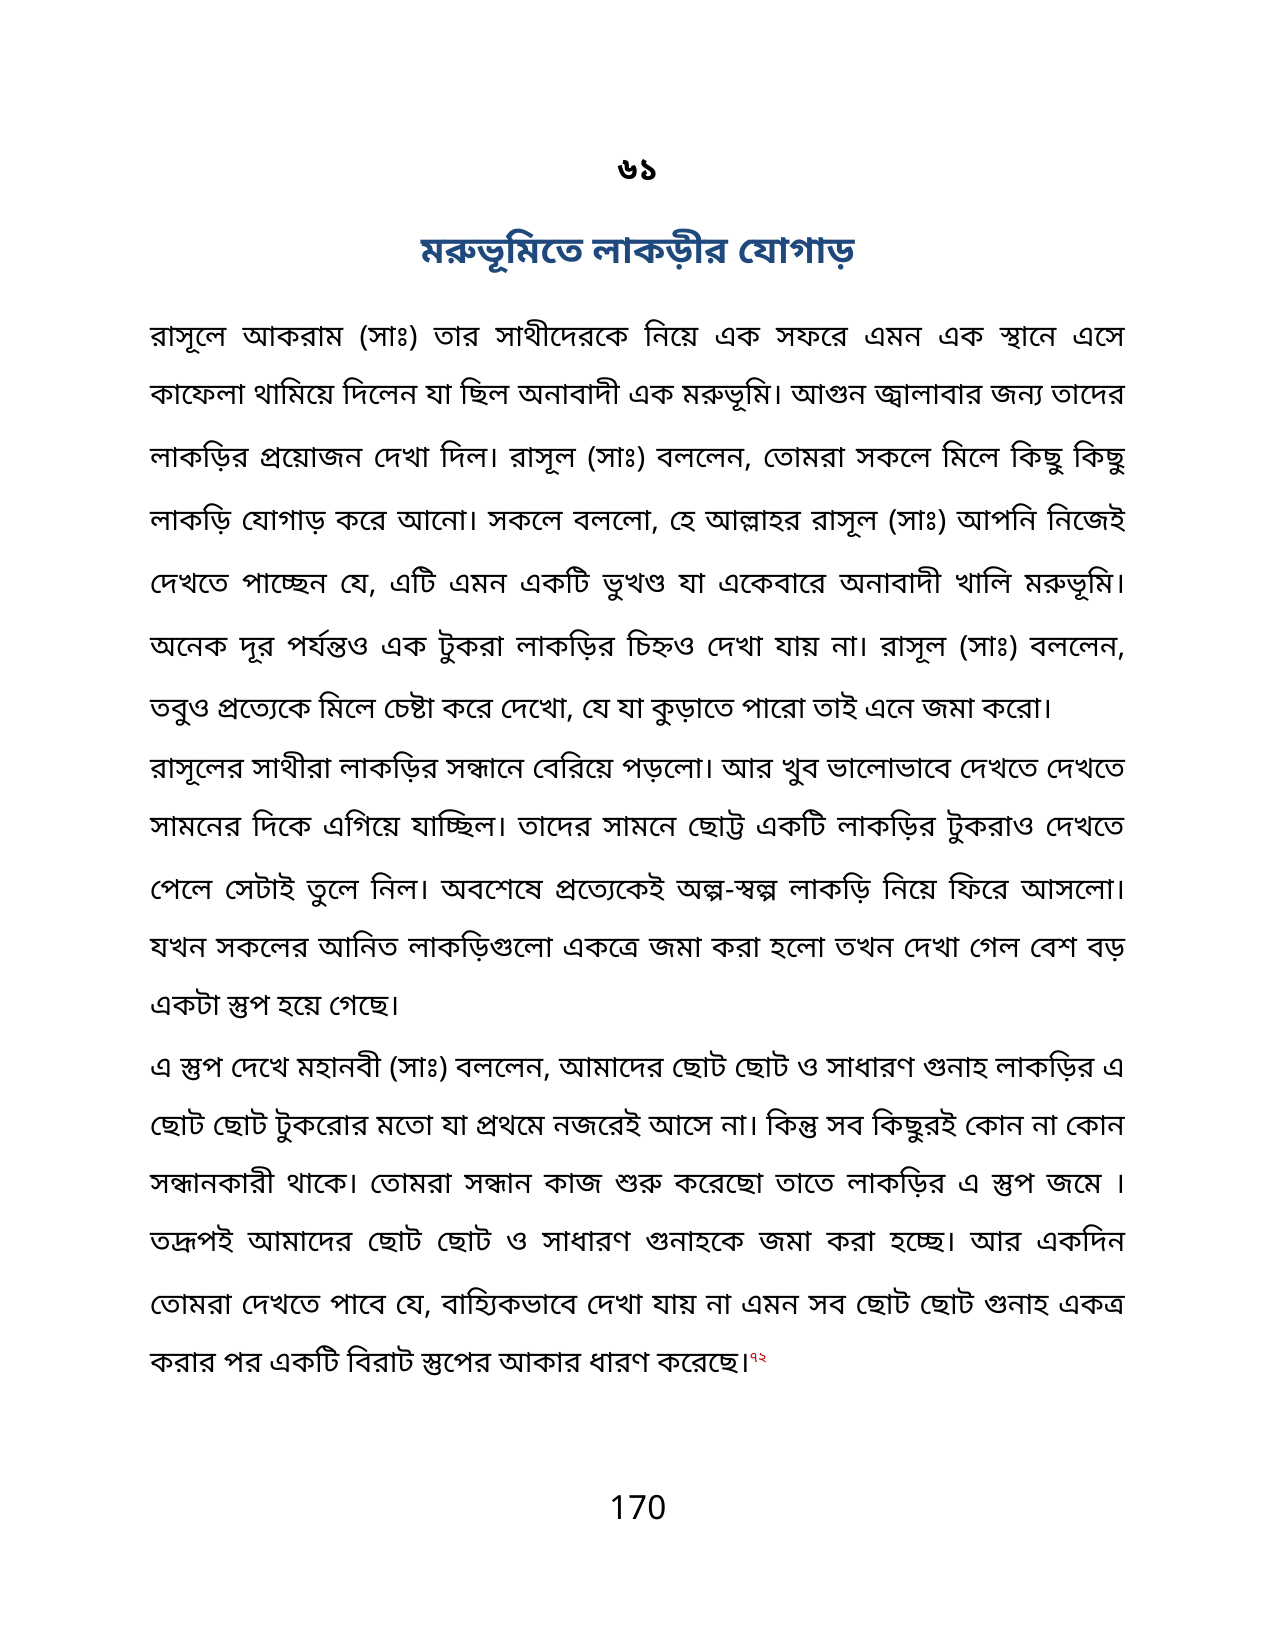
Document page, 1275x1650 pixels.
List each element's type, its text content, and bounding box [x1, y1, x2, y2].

text রাসূলের সাথীরা লাকড়ির সন্ধানে বেরিয়ে পড়লো। আর খুব ভালোভাবে দেখতে দেখতে সামনের দিকে এগিয়ে যাচ্ছিল। তাদের সামনে ছোট্ট একটি লাকড়ির টুকরাও দেখতে পেলে সেটাই তুলে নিল। অবশেষে প্রত্যেকেই অল্প-স্বল্প লাকড়ি নিয়ে ফিরে আসলো। যখন সকলের আনিত লাকড়িগুলো একত্রে জমা করা হলো তখন দেখা গেল বেশ বড় একটা স্তুপ হয়ে গেছে। [150, 752, 1125, 1027]
text রাসূলে আকরাম (সাঃ) তার সাথীদেরকে নিয়ে এক সফরে এমন এক স্থানে এসে কাফেলা থামিয়ে দিলেন যা ছিল অনাবাদী এক মরুভূমি। আগুন জ্বালাবার জন্য তাদের লাকড়ির প্রয়োজন দেখা দিল। রাসূল (সাঃ) বললেন, তোমরা সকলে মিলে কিছু কিছু লাকড়ি যোগাড় করে আনো। সকলে বললো, হে আল্লাহর রাসূল (সাঃ) আপনি নিজেই দেখতে পাচ্ছেন যে, এটি এমন একটি ভুখণ্ড যা একেবারে অনাবাদী খালি মরুভূমি। অনেক দূর পর্যন্তও এক টুকরা লাকড়ির চিহ্নও দেখা যায় না। রাসূল (সাঃ) বললেন, তবুও প্রত্যেকে মিলে চেষ্টা করে দেখো, যে যা কুড়াতে পারো তাই এনে জমা করো। [150, 316, 1125, 731]
text এ স্তুপ দেখে মহানবী (সাঃ) বললেন, আমাদের ছোট ছোট ও সাধারণ গুনাহ লাকড়ির এ ছোট ছোট টুকরোর মতো যা প্রথমে নজরেই আসে না। কিন্তু সব কিছুরই কোন না কোন সন্ধানকারী থাকে। তোমরা সন্ধান কাজ শুরু করেছো তাতে লাকড়ির এ স্তুপ জমে ।তদ্রূপই আমাদের ছোট ছোট ও সাধারণ গুনাহকে জমা করা হচ্ছে। আর একদিন তোমরা দেখতে পাবে যে, বাহ্যিকভাবে দেখা যায় না এমন সব ছোট ছোট গুনাহ একত্র করার পর একটি বিরাট স্তুপের আকার ধারণ করেছে।৭২ [150, 1047, 1125, 1384]
text ৬১ [150, 150, 1125, 194]
subtitle মরুভূমিতে লাকড়ীর যোগাড় [150, 229, 1125, 278]
